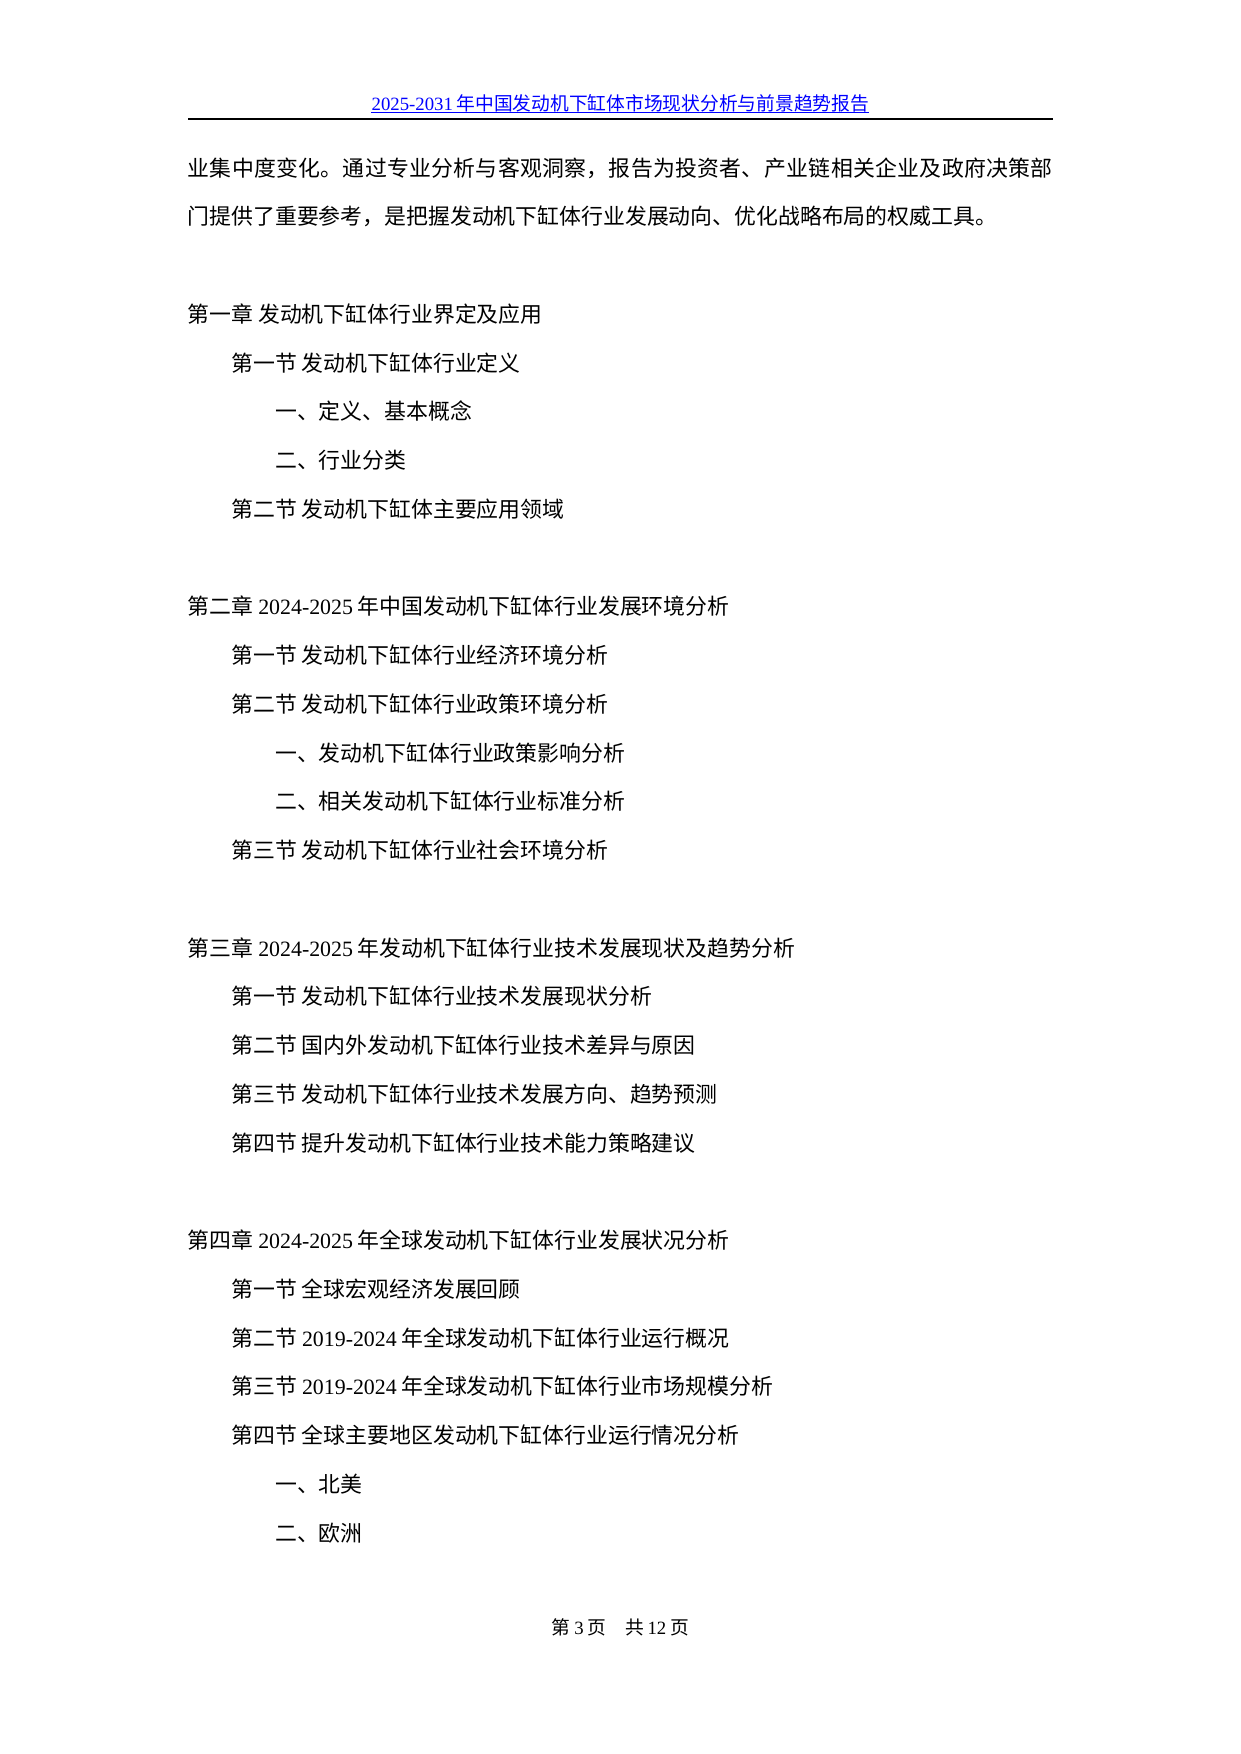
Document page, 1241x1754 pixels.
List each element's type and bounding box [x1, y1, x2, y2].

text [187, 150, 1053, 1548]
